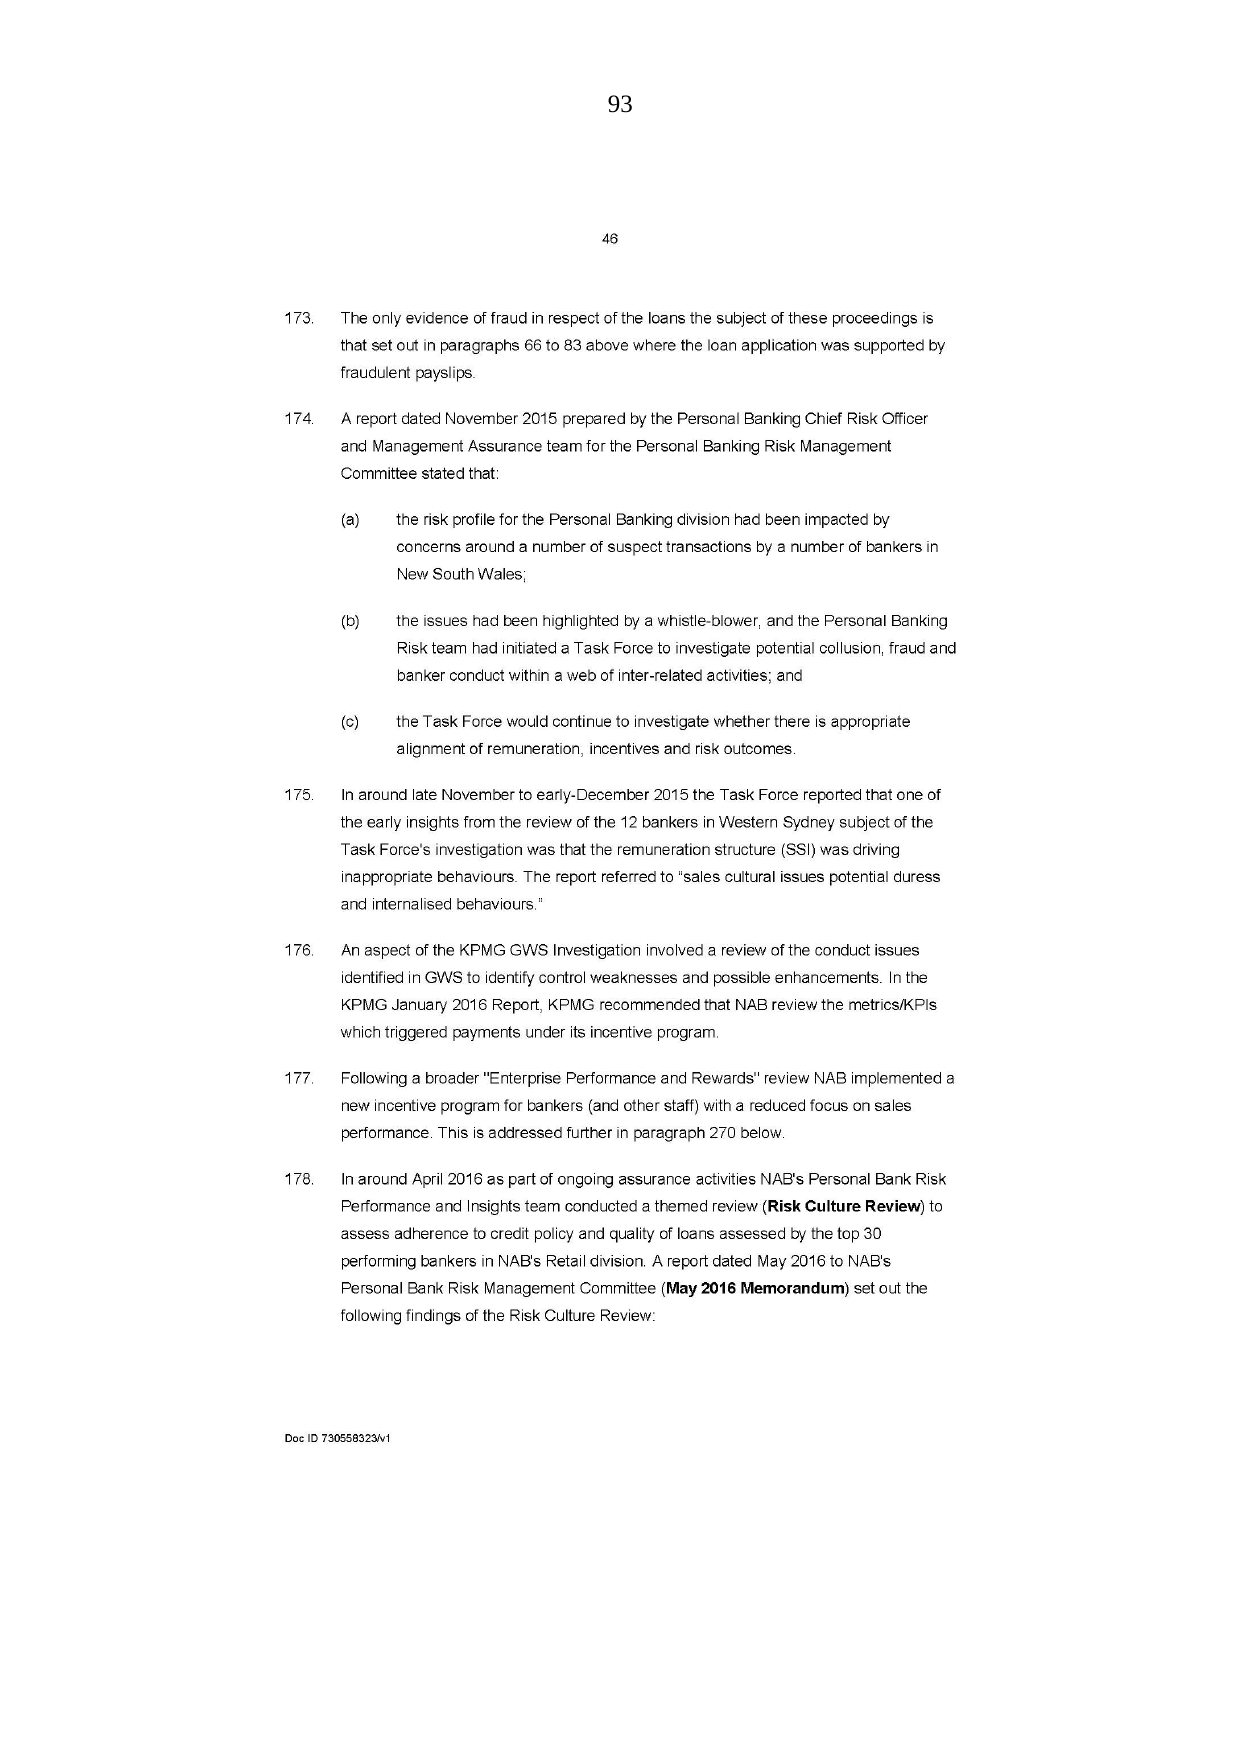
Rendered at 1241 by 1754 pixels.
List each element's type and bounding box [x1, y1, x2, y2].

picture [150, 174, 1091, 1505]
